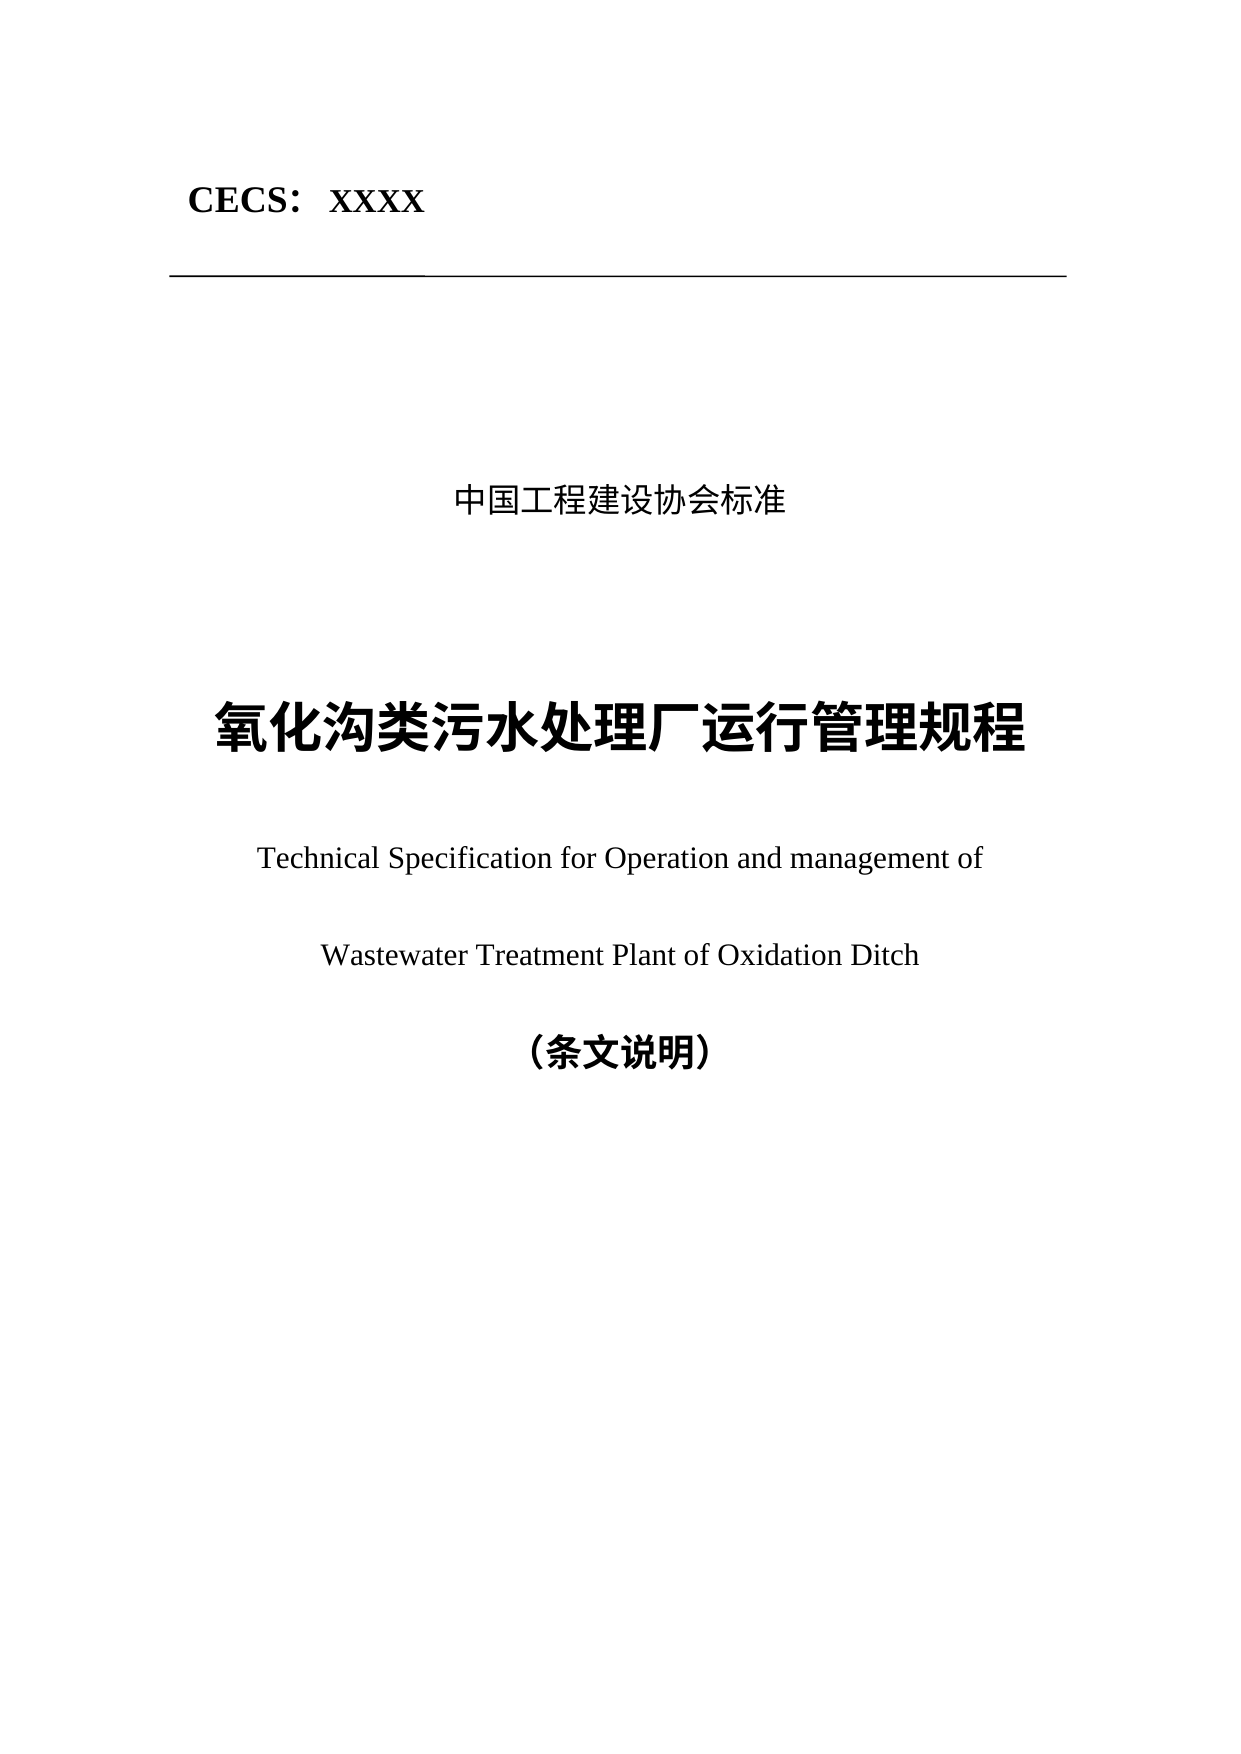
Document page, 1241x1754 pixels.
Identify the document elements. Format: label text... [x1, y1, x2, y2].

text Technical Specification for Operation and management of Wastewater Treatment Plant of Oxidation Ditch [187, 824, 1053, 987]
text （条文说明） [187, 1017, 1053, 1082]
text CECS： XXXX [187, 166, 1053, 231]
text 氧化沟类污水处理厂运行管理规程 [187, 675, 1053, 773]
text 中国工程建设协会标准 [187, 465, 1053, 530]
